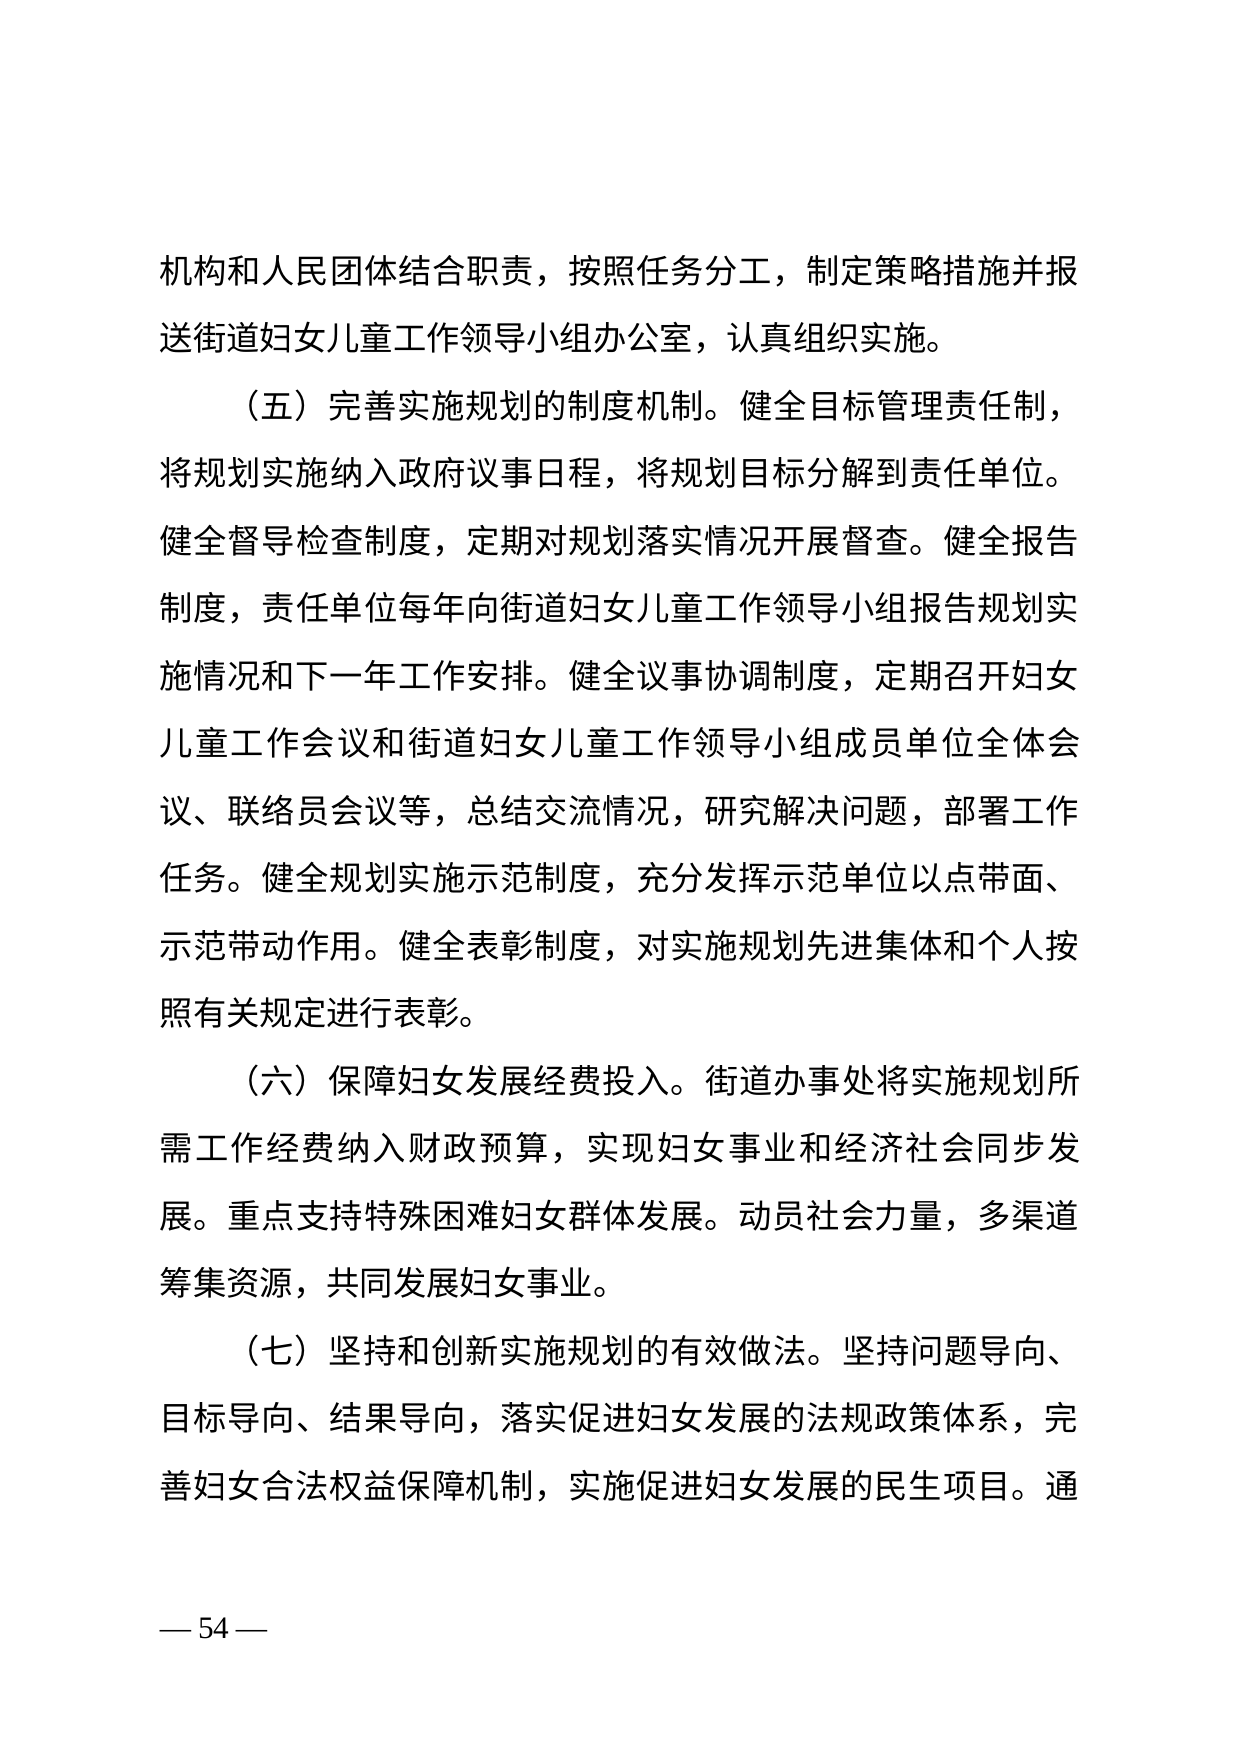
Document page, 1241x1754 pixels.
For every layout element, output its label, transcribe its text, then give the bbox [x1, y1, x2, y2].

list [159, 1325, 1081, 1508]
list （五）完善实施规划的制度机制。健全目标管理责任制，将规划实施纳入政府议事日程，将规划目标分解到责任单位。健全督导检查制度，定期对规划落实情况开展督查。健全报告制度，责任单位每年向街道妇女儿童工作领导小组报告规划实施情况和下一年工作安排。健全议事协调制度，定期召开妇女儿童工作会议和街道妇女儿童工作领导小组成员单位全体会议、联络员会议等，总结交流情况，研究解决问题，部署工作任务。健全规划实施示范制度，充分发挥示范单位以点带面、示范带动作用。健全表彰制度，对实施规划先进集体和个人按照有关规定进行表彰。 [159, 380, 1081, 1035]
list （六）保障妇女发展经费投入。街道办事处将实施规划所需工作经费纳入财政预算，实现妇女事业和经济社会同步发展。重点支持特殊困难妇女群体发展。动员社会力量，多渠道筹集资源，共同发展妇女事业。 [159, 1055, 1081, 1305]
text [159, 245, 1081, 360]
